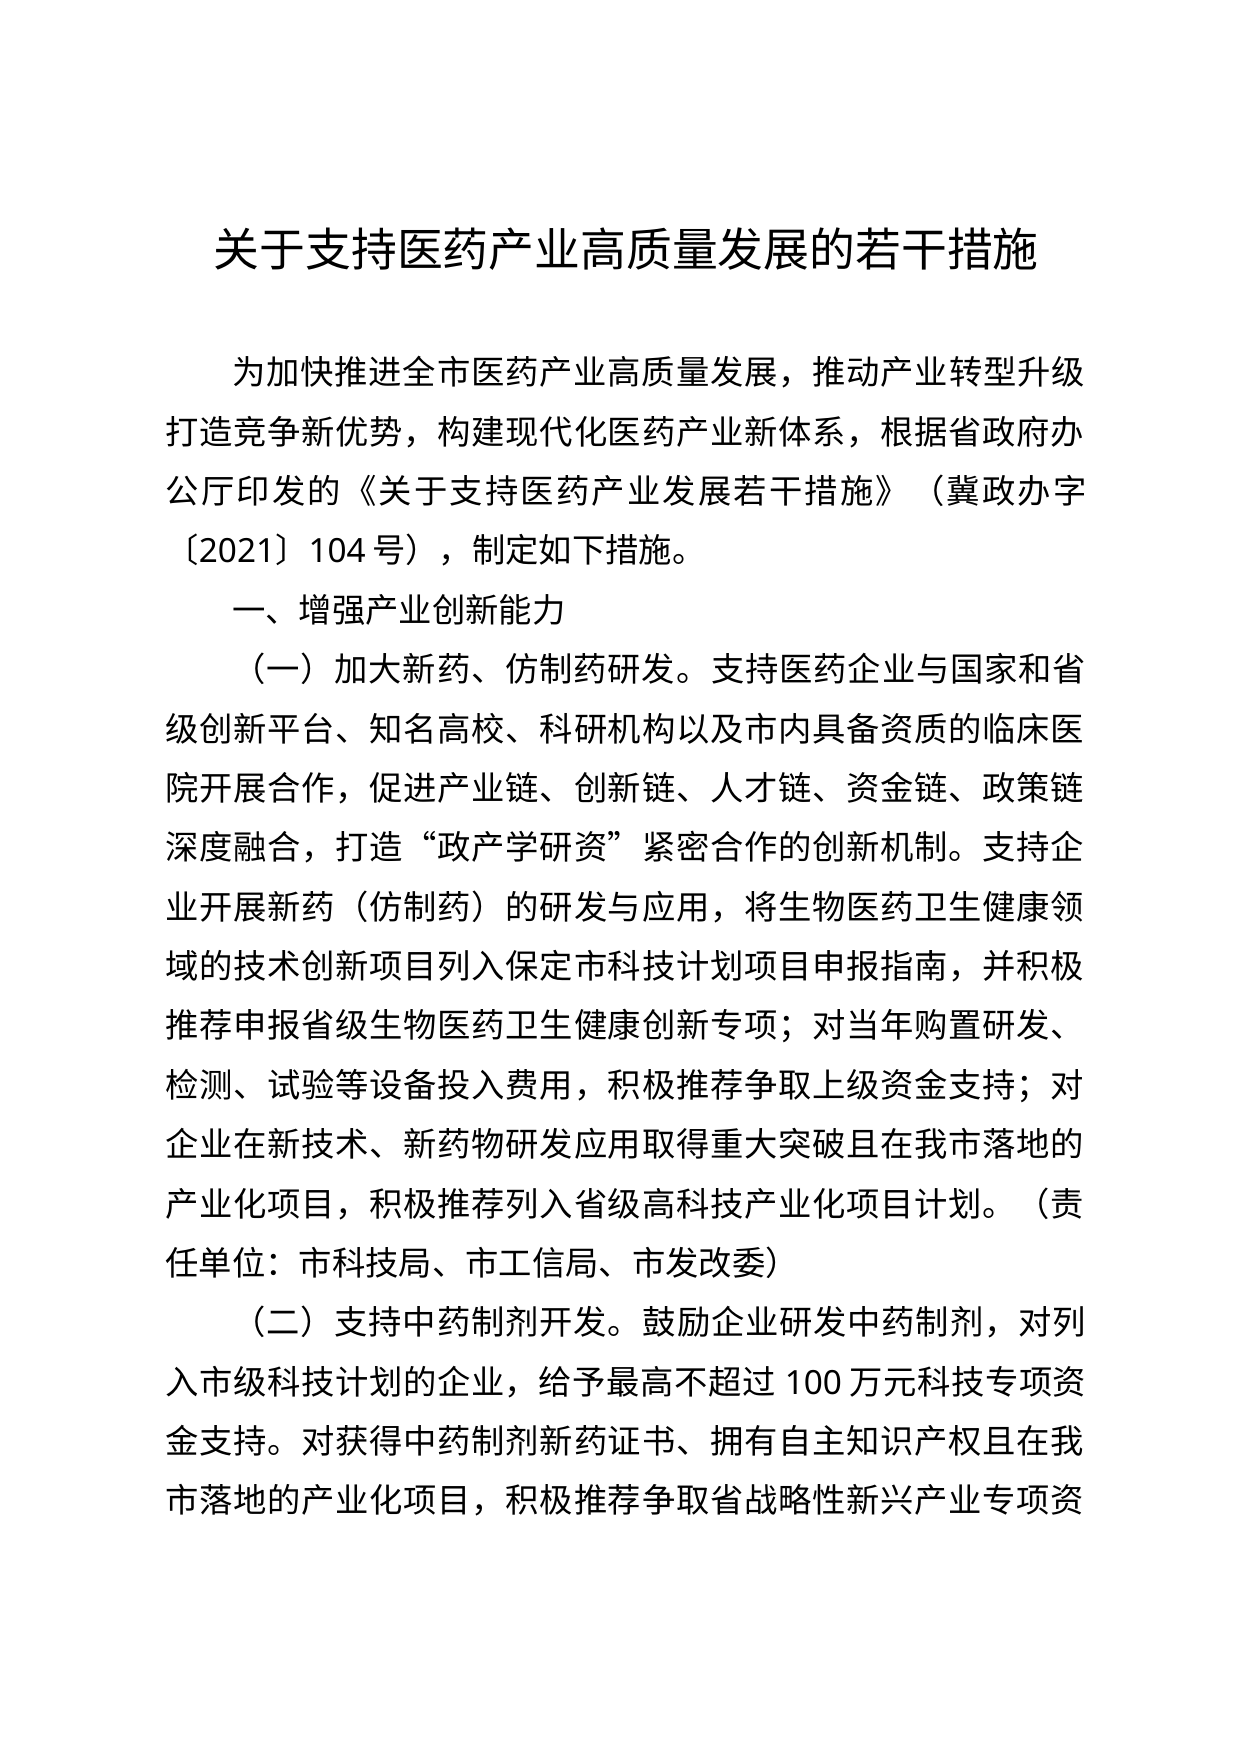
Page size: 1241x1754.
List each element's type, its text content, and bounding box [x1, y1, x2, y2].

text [165, 1287, 1087, 1525]
text 为加快推进全市医药产业高质量发展，推动产业转型升级，打造竞争新优势，构建现代化医药产业新体系，根据省政府办公厅印发的《关于支持医药产业发展若干措施》（冀政办字〔2021〕104号），制定如下措施。 [165, 337, 1087, 575]
text （一）加大新药、仿制药研发。支持医药企业与国家和省级创新平台、知名高校、科研机构以及市内具备资质的临床医院开展合作，促进产业链、创新链、人才链、资金链、政策链深度融合，打造“政产学研资”紧密合作的创新机制。支持企业开展新药（仿制药）的研发与应用，将生物医药卫生健康领域的技术创新项目列入保定市科技计划项目申报指南，并积极推荐申报省级生物医药卫生健康创新专项；对当年购置研发、检测、试验等设备投入费用，积极推荐争取上级资金支持；对企业在新技术、新药物研发应用取得重大突破且在我市落地的产业化项目，积极推荐列入省级高科技产业化项目计划。（责任单位：市科技局、市工信局、市发改委） [165, 634, 1087, 1287]
text 关于支持医药产业高质量发展的若干措施 [165, 218, 1087, 278]
text 一、增强产业创新能力 [165, 575, 1087, 634]
